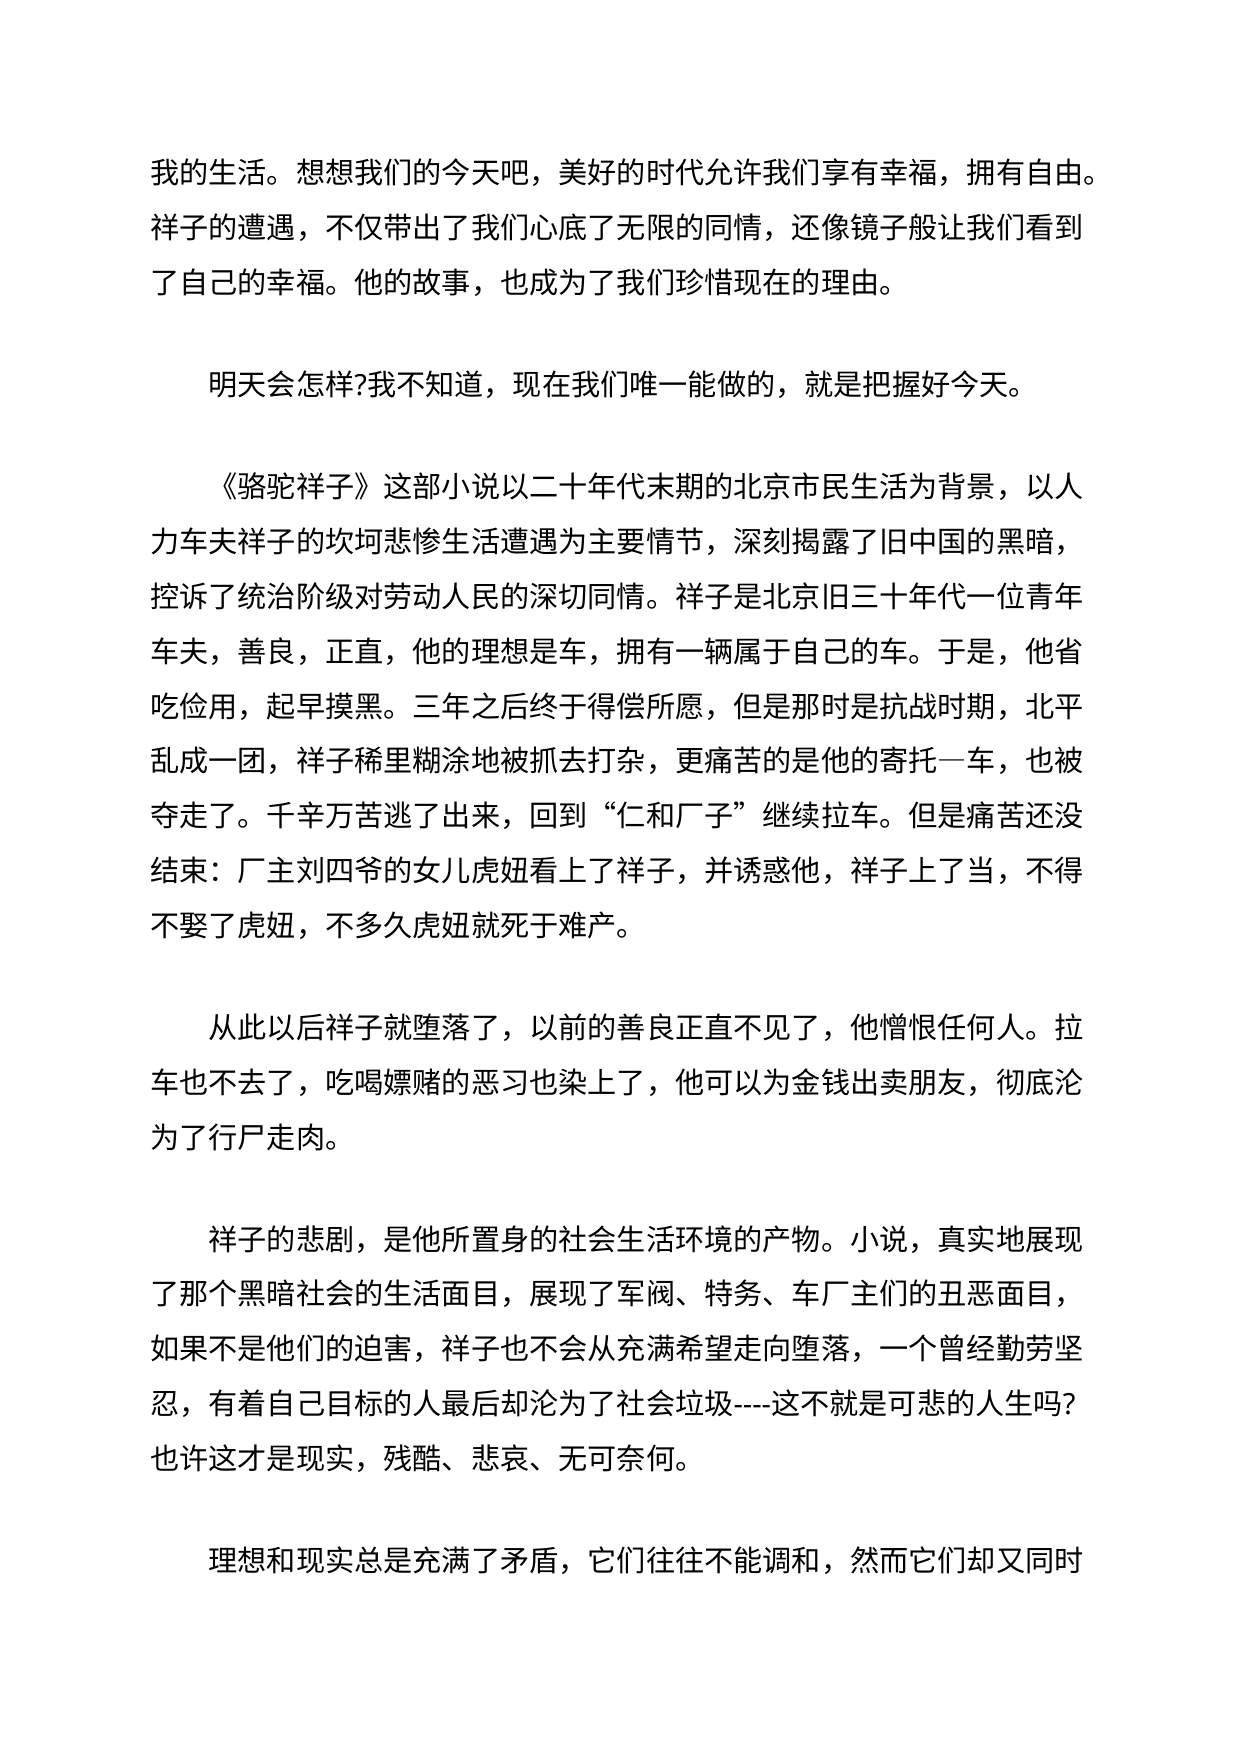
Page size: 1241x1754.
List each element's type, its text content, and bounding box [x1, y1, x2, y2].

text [150, 1537, 1090, 1580]
text 祥子的悲剧，是他所置身的社会生活环境的产物。小说，真实地展现了那个黑暗社会的生活面目，展现了军阀、特务、车厂主们的丑恶面目，如果不是他们的迫害，祥子也不会从充满希望走向堕落，一个曾经勤劳坚忍，有着自己目标的人最后却沦为了社会垃圾----这不就是可悲的人生吗?也许这才是现实，残酷、悲哀、无可奈何。 [150, 1216, 1090, 1478]
text 明天会怎样?我不知道，现在我们唯一能做的，就是把握好今天。 [150, 362, 1090, 404]
text 《骆驼祥子》这部小说以二十年代末期的北京市民生活为背景，以人力车夫祥子的坎坷悲惨生活遭遇为主要情节，深刻揭露了旧中国的黑暗，控诉了统治阶级对劳动人民的深切同情。祥子是北京旧三十年代一位青年车夫，善良，正直，他的理想是车，拥有一辆属于自己的车。于是，他省吃俭用，起早摸黑。三年之后终于得偿所愿，但是那时是抗战时期，北平乱成一团，祥子稀里糊涂地被抓去打杂，更痛苦的是他的寄托—车，也被夺走了。千辛万苦逃了出来，回到“仁和厂子”继续拉车。但是痛苦还没结束：厂主刘四爷的女儿虎妞看上了祥子，并诱惑他，祥子上了当，不得不娶了虎妞，不多久虎妞就死于难产。 [150, 463, 1090, 945]
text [150, 150, 1090, 302]
text 从此以后祥子就堕落了，以前的善良正直不见了，他憎恨任何人。拉车也不去了，吃喝嫖赌的恶习也染上了，他可以为金钱出卖朋友，彻底沦为了行尸走肉。 [150, 1004, 1090, 1157]
